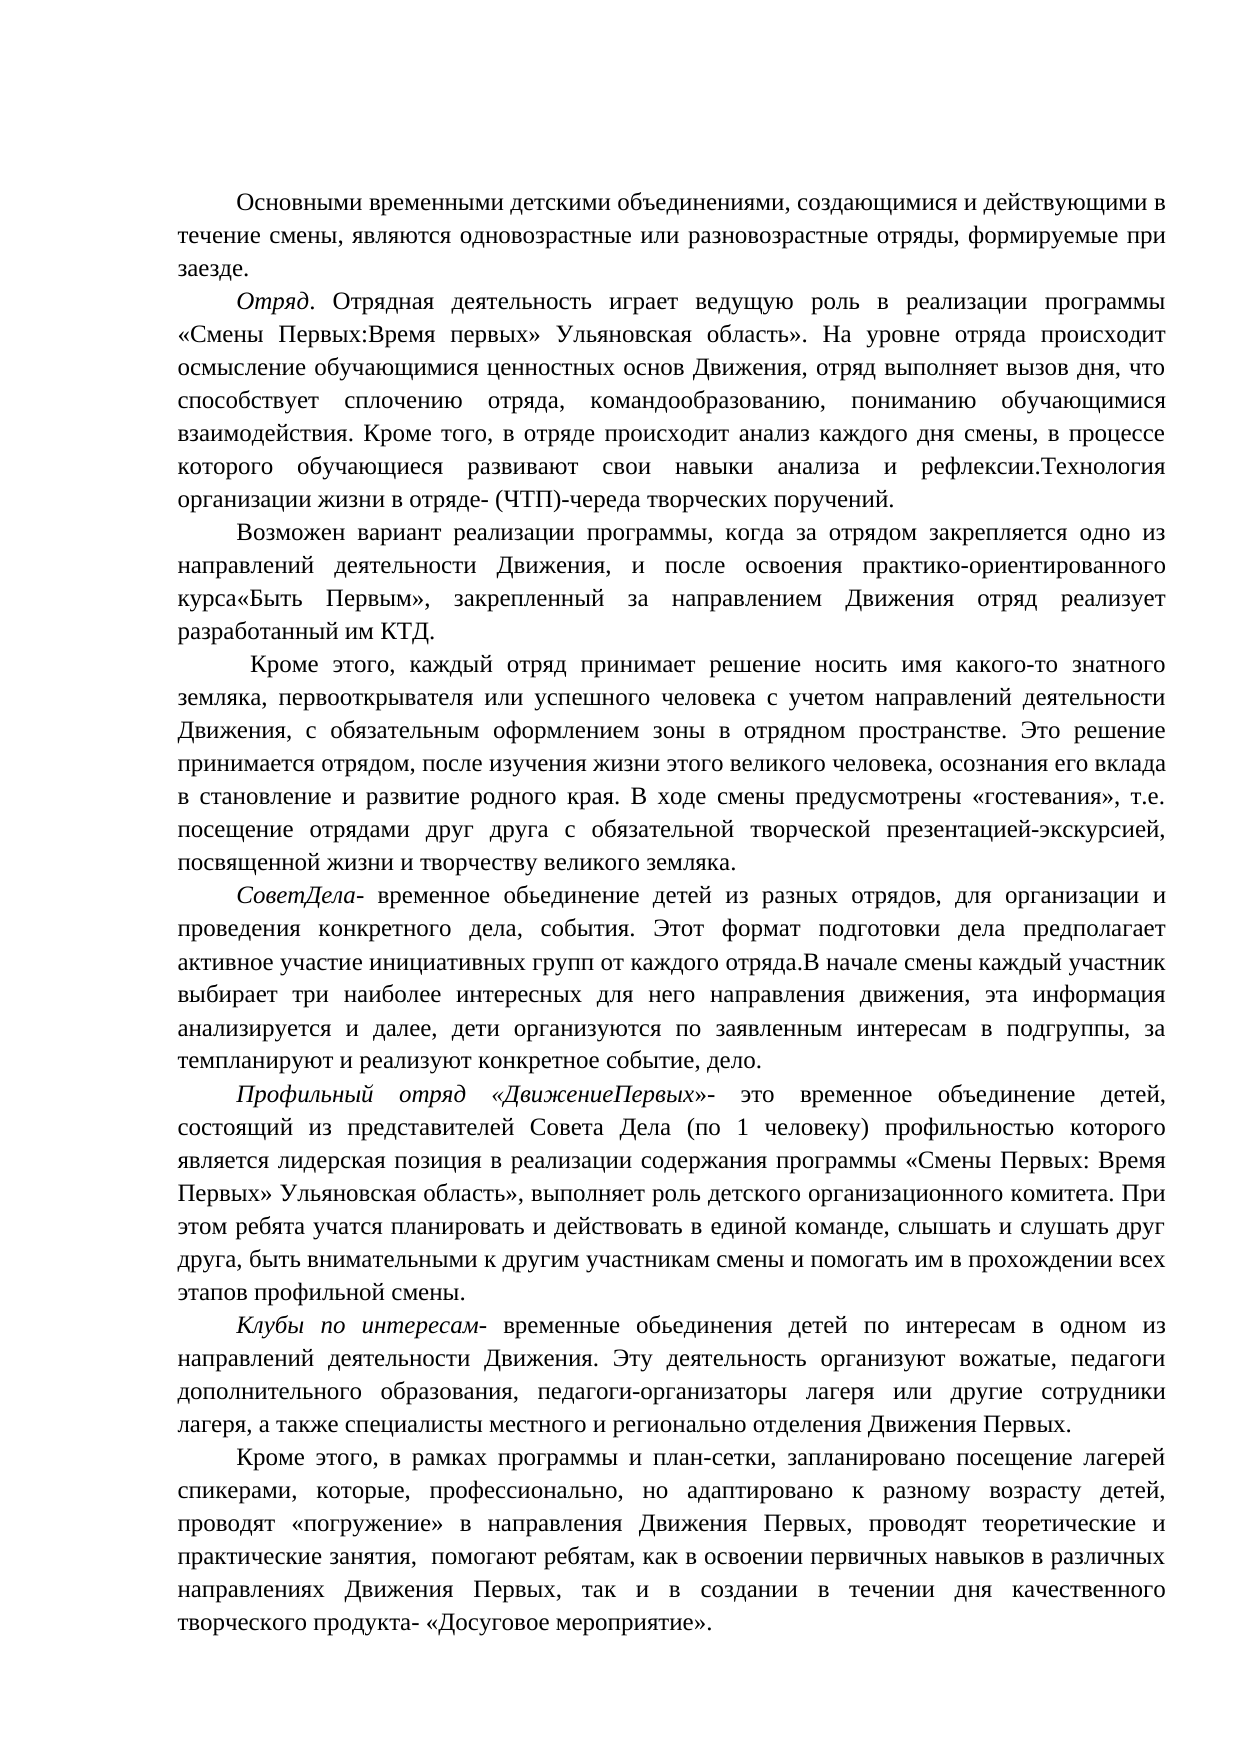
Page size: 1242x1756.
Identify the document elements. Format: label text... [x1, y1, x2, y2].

text Кроме этого, в рамках программы и план-сетки, запланировано посещение лагерей спикерами, которые, профессионально, но адаптировано к разному возрасту детей, проводят «погружение» в направления Движения Первых, проводят теоретические и практические занятия, помогают ребятам, как в освоении первичных навыков в различных направлениях Движения Первых, так и в создании в течении дня качественного творческого продукта- «Досуговое мероприятие». [177, 1442, 1167, 1636]
text Профильный отряд «ДвижениеПервых»- это временное объединение детей, состоящий из представителей Совета Дела (по 1 человеку) профильностью которого является лидерская позиция в реализации содержания программы «Смены Первых: Время Первых» Ульяновская область», выполняет роль детского организационного комитета. При этом ребята учатся планировать и действовать в единой команде, слышать и слушать друг друга, быть внимательными к другим участникам смены и помогать им в прохождении всех этапов профильной смены. [177, 1079, 1167, 1306]
text Кроме этого, каждый отряд принимает решение носить имя какого-то знатного земляка, первооткрывателя или успешного человека с учетом направлений деятельности Движения, с обязательным оформлением зоны в отрядном пространстве. Это решение принимается отрядом, после изучения жизни этого великого человека, осознания его вклада в становление и развитие родного края. В ходе смены предусмотрены «гостевания», т.е. посещение отрядами друг друга с обязательной творческой презентацией-экскурсией, посвященной жизни и творчеству великого земляка. [177, 649, 1167, 876]
text Основными временными детскими объединениями, создающимися и действующими в течение смены, являются одновозрастные или разновозрастные отряды, формируемые при заезде. [177, 187, 1167, 282]
text Отряд. Отрядная деятельность играет ведущую роль в реализации программы «Смены Первых:Время первых» Ульяновская область». На уровне отряда происходит осмысление обучающимися ценностных основ Движения, отряд выполняет вызов дня, что способствует сплочению отряда, командообразованию, пониманию обучающимися взаимодействия. Кроме того, в отряде происходит анализ каждого дня смены, в процессе которого обучающиеся развивают свои навыки анализа и рефлексии.Технология организации жизни в отряде- (ЧТП)-череда творческих поручений. [177, 286, 1167, 513]
text Клубы по интересам- временные обьединения детей по интересам в одном из направлений деятельности Движения. Эту деятельность организуют вожатые, педагоги дополнительного образования, педагоги-организаторы лагеря или другие сотрудники лагеря, а также специалисты местного и регионально отделения Движения Первых. [177, 1310, 1167, 1438]
text СоветДела- временное обьединение детей из разных отрядов, для организации и проведения конкретного дела, события. Этот формат подготовки дела предполагает активное участие инициативных групп от каждого отряда.В начале смены каждый участник выбирает три наиболее интересных для него направления движения, эта информация анализируется и далее, дети организуются по заявленным интересам в подгруппы, за темпланируют и реализуют конкретное событие, дело. [177, 881, 1167, 1074]
text Возможен вариант реализации программы, когда за отрядом закрепляется одно из направлений деятельности Движения, и после освоения практико-ориентированного курса«Быть Первым», закрепленный за направлением Движения отряд реализует разработанный им КТД. [177, 517, 1167, 645]
